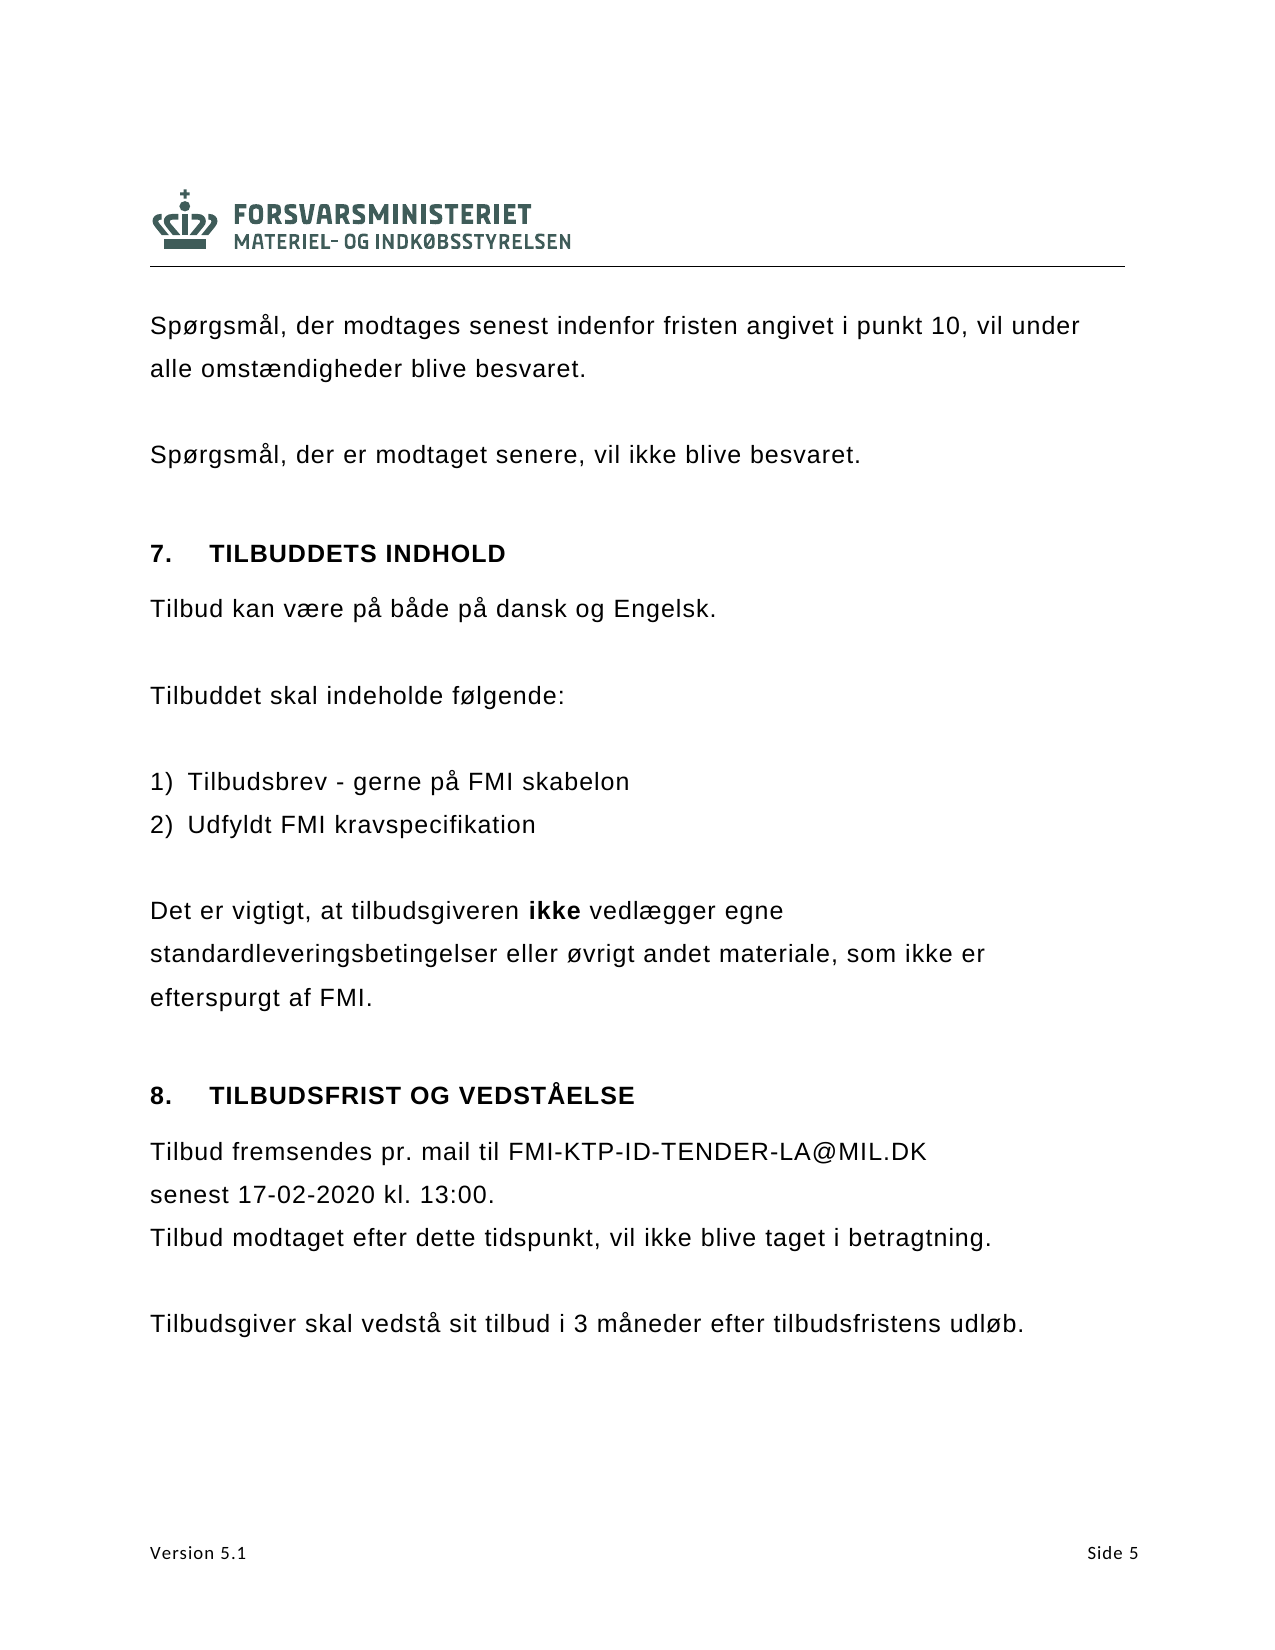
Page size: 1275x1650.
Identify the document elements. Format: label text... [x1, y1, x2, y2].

text Tilbud modtaget efter dette tidspunkt, vil ikke blive taget i betragtning. [150, 1223, 1125, 1252]
text Tilbud fremsendes pr. mail til FMI-KTP-ID-TENDER-LA@MIL.DK [150, 1137, 1125, 1166]
text Tilbuddet skal indeholde følgende: [150, 681, 1125, 709]
list Tilbudsbrev - gerne på FMI skabelon [150, 767, 1125, 796]
text Spørgsmål, der er modtaget senere, vil ikke blive besvaret. [150, 440, 1125, 469]
text Tilbudsgiver skal vedstå sit tilbud i 3 måneder efter tilbudsfristens udløb. [150, 1309, 1125, 1338]
text Spørgsmål, der modtages senest indenfor fristen angivet i punkt 10, vil under alle omstændigheder blive besvaret. [150, 311, 1125, 382]
text Det er vigtigt, at tilbudsgiveren ikke vedlægger egne standardleveringsbetingelser eller øvrigt andet materiale, som ikke er efterspurgt af FMI. [150, 896, 1125, 1011]
text Tilbud kan være på både på dansk og Engelsk. [150, 594, 1125, 623]
text senest 17-02-2020 kl. 13:00. [150, 1180, 1125, 1209]
subtitle tilbudsfrist og Vedståelse [150, 1081, 1125, 1110]
list Udfyldt FMI kravspecifikation [150, 810, 1125, 839]
subtitle Tilbuddets indhold [150, 539, 1125, 567]
